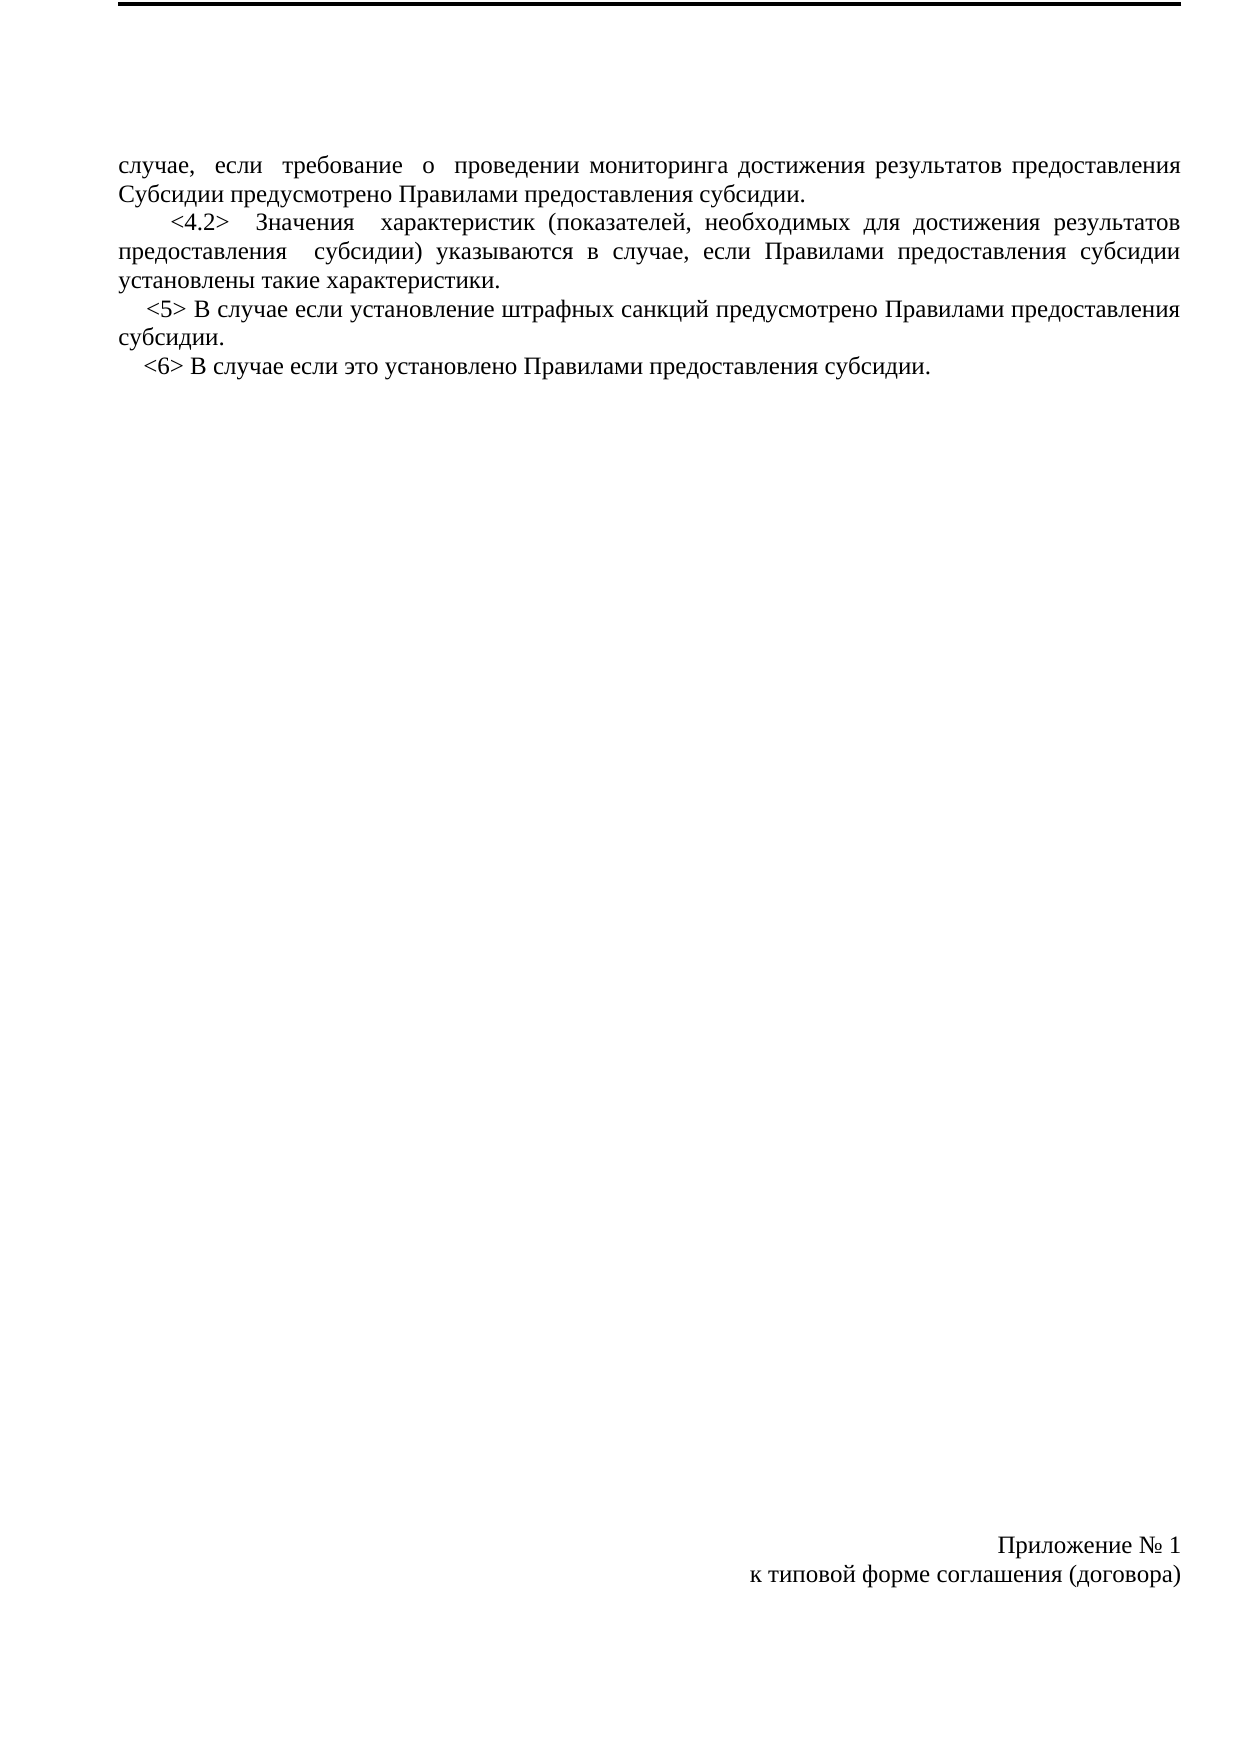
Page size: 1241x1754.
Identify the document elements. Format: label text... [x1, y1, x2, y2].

text к типовой форме соглашения (договора) [118, 1559, 1181, 1587]
text <4.2> Значения характеристик (показателей, необходимых для достижения результатов предоставления субсидии) указываются в случае, если Правилами предоставления субсидии установлены такие характеристики. [118, 207, 1181, 294]
text <5> В случае если установление штрафных санкций предусмотрено Правилами предоставления субсидии. [118, 294, 1181, 351]
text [118, 150, 1181, 207]
text <6> В случае если это установлено Правилами предоставления субсидии. [118, 351, 1181, 380]
text Приложение № 1 [118, 1530, 1181, 1559]
